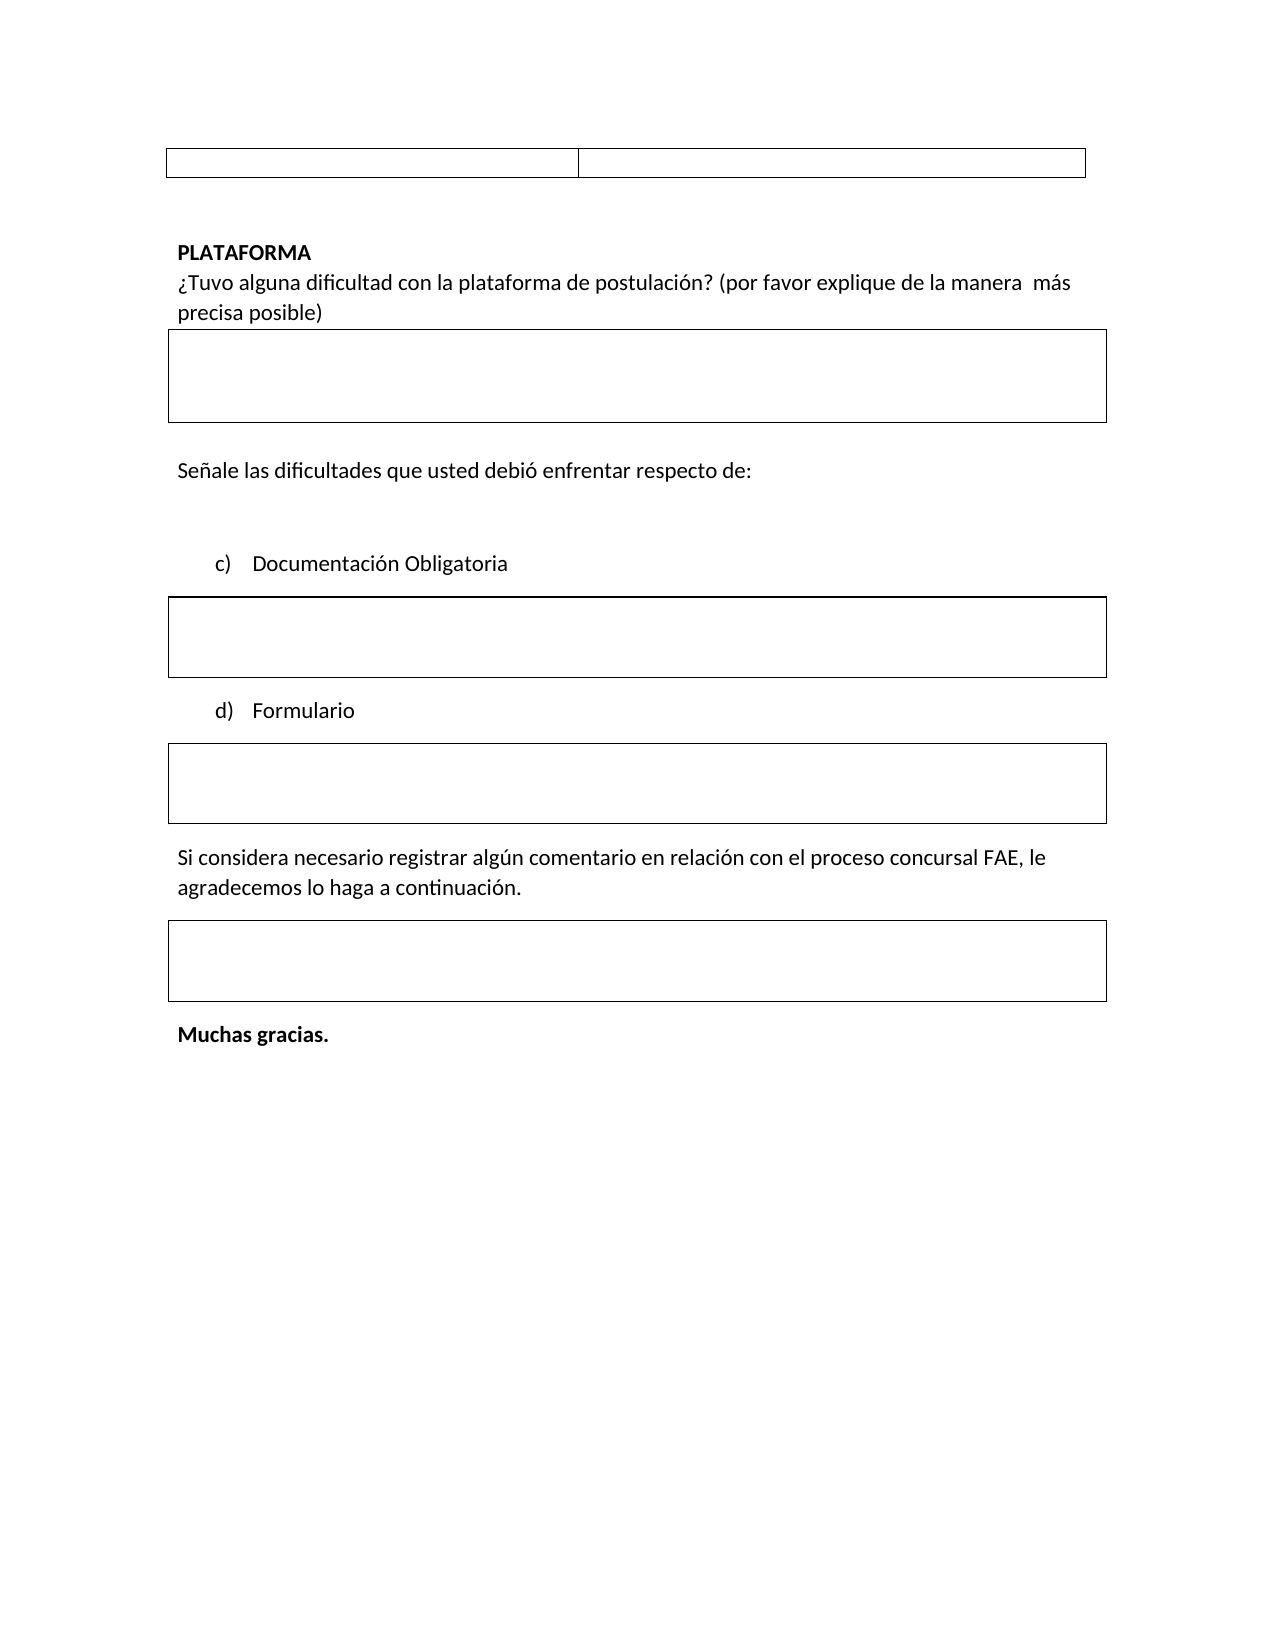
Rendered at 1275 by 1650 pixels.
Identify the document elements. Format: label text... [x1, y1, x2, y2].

text Muchas gracias. [177, 1020, 1098, 1048]
text Señale las dificultades que usted debió enfrentar respecto de: [177, 456, 1098, 484]
text ¿Tuvo alguna dificultad con la plataforma de postulación? (por favor explique de la manera más precisa posible) [177, 268, 1098, 327]
list Documentación Obligatoria [215, 549, 1098, 578]
list Formulario [215, 696, 1098, 724]
text PLATAFORMA [177, 238, 1098, 266]
text Si considera necesario registrar algún comentario en relación con el proceso concursal FAE, le agradecemos lo haga a continuación. [177, 843, 1098, 902]
table_cell [579, 149, 1085, 177]
